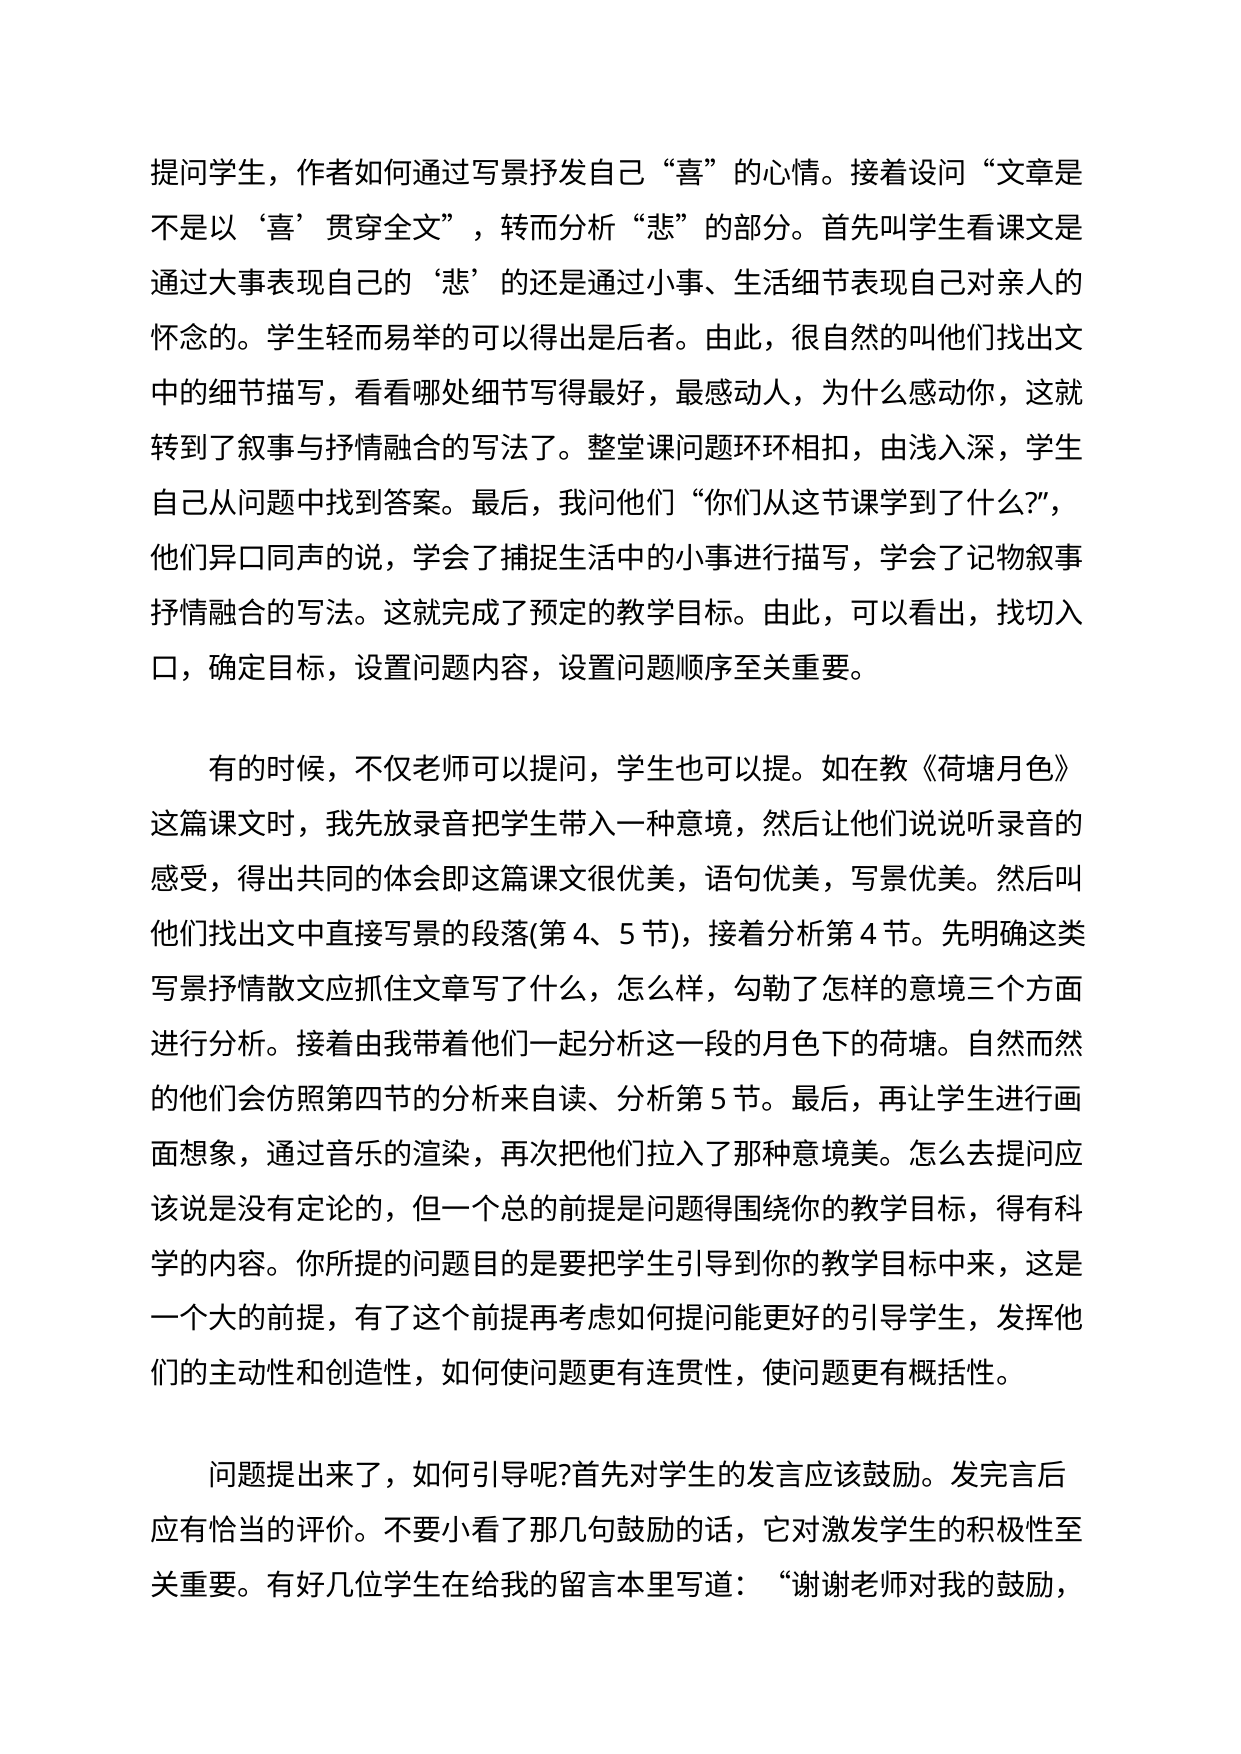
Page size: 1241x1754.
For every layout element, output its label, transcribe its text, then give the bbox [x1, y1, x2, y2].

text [150, 150, 1090, 686]
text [150, 1452, 1090, 1604]
text 有的时候，不仅老师可以提问，学生也可以提。如在教《荷塘月色》这篇课文时，我先放录音把学生带入一种意境，然后让他们说说听录音的感受，得出共同的体会即这篇课文很优美，语句优美，写景优美。然后叫他们找出文中直接写景的段落(第4、5节)，接着分析第4节。先明确这类写景抒情散文应抓住文章写了什么，怎么样，勾勒了怎样的意境三个方面进行分析。接着由我带着他们一起分析这一段的月色下的荷塘。自然而然的他们会仿照第四节的分析来自读、分析第5节。最后，再让学生进行画面想象，通过音乐的渲染，再次把他们拉入了那种意境美。怎么去提问应该说是没有定论的，但一个总的前提是问题得围绕你的教学目标，得有科学的内容。你所提的问题目的是要把学生引导到你的教学目标中来，这是一个大的前提，有了这个前提再考虑如何提问能更好的引导学生，发挥他们的主动性和创造性，如何使问题更有连贯性，使问题更有概括性。 [150, 746, 1090, 1392]
